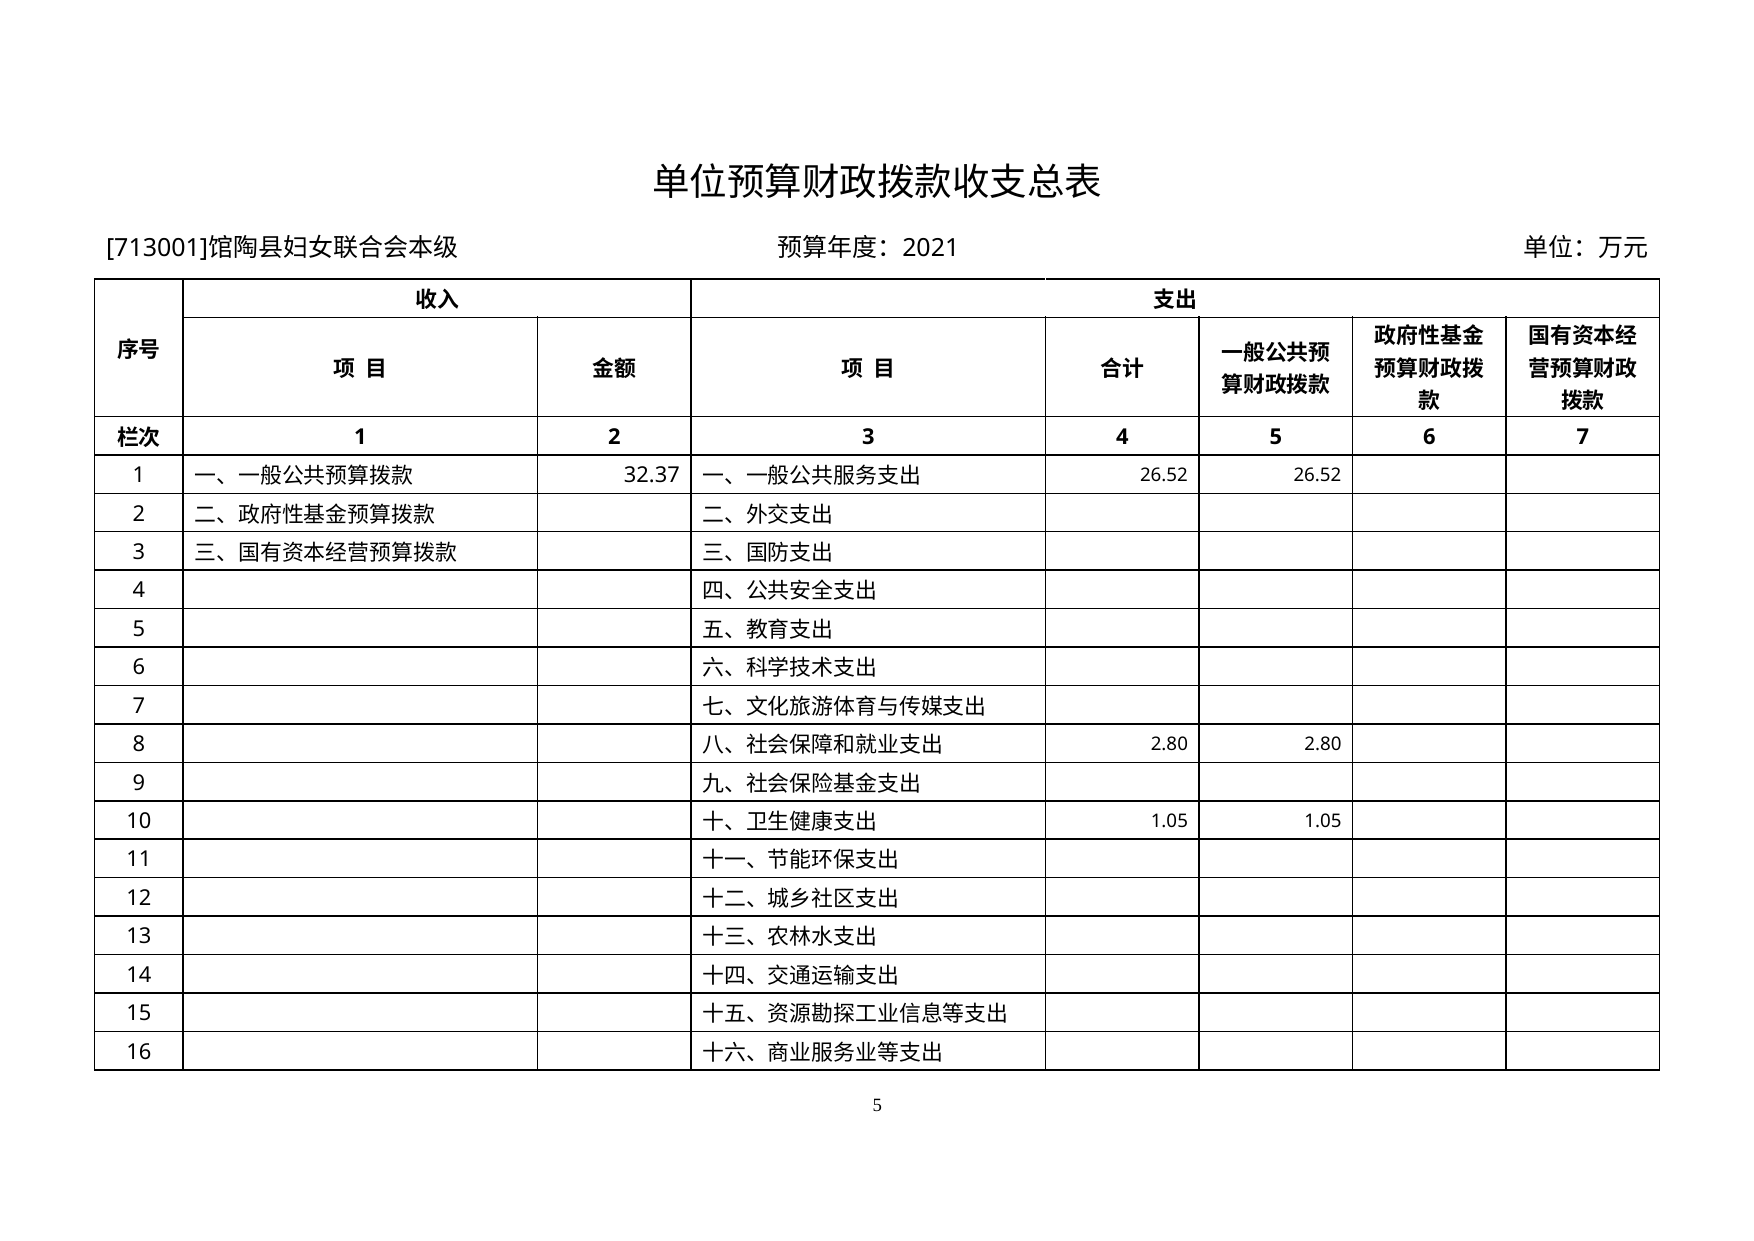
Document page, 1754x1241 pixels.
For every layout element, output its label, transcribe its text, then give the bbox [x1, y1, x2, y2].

table_cell 一般公共预算财政拨款 [1200, 318, 1352, 416]
table_cell [1353, 609, 1505, 646]
table_cell 项 目 [692, 318, 1045, 416]
table_cell [184, 955, 537, 992]
table_cell [1353, 686, 1505, 723]
table_cell [1200, 763, 1352, 800]
table_cell [1507, 802, 1659, 838]
table_cell 32.37 [538, 456, 690, 492]
table_cell 2.80 [1046, 725, 1198, 761]
table_cell [538, 648, 690, 684]
table_cell 十一、节能环保支出 [692, 840, 1045, 877]
table_cell 十、卫生健康支出 [692, 802, 1045, 838]
table_header 预算年度：2021 [692, 213, 1045, 278]
table_cell [1046, 648, 1198, 684]
table_cell [1200, 955, 1352, 992]
table_cell 国有资本经营预算财政拨款 [1507, 318, 1659, 416]
table_cell 五、教育支出 [692, 609, 1045, 646]
table_cell [1046, 571, 1198, 608]
table_cell [1507, 494, 1659, 531]
table_cell [1353, 763, 1505, 800]
table_cell [1353, 994, 1505, 1031]
table_cell [184, 840, 537, 877]
table_cell [1046, 609, 1198, 646]
table_cell [184, 917, 537, 954]
table_cell 6 [95, 648, 182, 684]
table_cell [538, 994, 690, 1031]
table_cell [1353, 1032, 1505, 1069]
table_cell [1200, 840, 1352, 877]
table_cell [1046, 763, 1198, 800]
table_cell [1507, 609, 1659, 646]
table_cell 四、公共安全支出 [692, 571, 1045, 608]
table_cell 十四、交通运输支出 [692, 955, 1045, 992]
table_cell [538, 763, 690, 800]
table_cell 序号 [95, 280, 182, 416]
table_cell [538, 878, 690, 915]
table_cell 9 [95, 763, 182, 800]
table_cell [1353, 725, 1505, 761]
table_cell 6 [1353, 417, 1505, 454]
table_cell 4 [95, 571, 182, 608]
table_cell 十三、农林水支出 [692, 917, 1045, 954]
table_cell [1507, 917, 1659, 954]
table_cell [538, 686, 690, 723]
table_cell [1507, 840, 1659, 877]
table_cell [1046, 955, 1198, 992]
table_cell [1046, 532, 1198, 569]
table_cell [1507, 532, 1659, 569]
table_cell 八、社会保障和就业支出 [692, 725, 1045, 761]
table_cell 二、政府性基金预算拨款 [184, 494, 537, 531]
table_cell 3 [692, 417, 1045, 454]
table_cell 8 [95, 725, 182, 761]
table_cell 合计 [1046, 318, 1198, 416]
table_cell 六、科学技术支出 [692, 648, 1045, 684]
table_cell [1507, 571, 1659, 608]
table_cell 2 [95, 494, 182, 531]
table_cell [538, 917, 690, 954]
table_cell [1353, 532, 1505, 569]
table_cell 26.52 [1046, 456, 1198, 492]
table_cell 十五、资源勘探工业信息等支出 [692, 994, 1045, 1031]
table_cell 7 [1507, 417, 1659, 454]
table_cell [1353, 878, 1505, 915]
table_cell 三、国有资本经营预算拨款 [184, 532, 537, 569]
table_cell [538, 802, 690, 838]
table_cell [1507, 725, 1659, 761]
table_cell [1046, 994, 1198, 1031]
table_cell [1200, 648, 1352, 684]
table_cell [1200, 878, 1352, 915]
table_cell [184, 686, 537, 723]
table_cell [1507, 878, 1659, 915]
table_cell 金额 [538, 318, 690, 416]
table_cell [538, 609, 690, 646]
table_cell 一、一般公共预算拨款 [184, 456, 537, 492]
table_cell [1046, 878, 1198, 915]
table_cell 3 [95, 532, 182, 569]
table_cell 一、一般公共服务支出 [692, 456, 1045, 492]
table_cell [1353, 456, 1505, 492]
table_cell [1353, 648, 1505, 684]
table_cell 1 [95, 456, 182, 492]
table_cell [1353, 494, 1505, 531]
table_cell [1200, 917, 1352, 954]
table_cell [1353, 917, 1505, 954]
table_cell 5 [1200, 417, 1352, 454]
table_cell [1200, 494, 1352, 531]
table_cell 七、文化旅游体育与传媒支出 [692, 686, 1045, 723]
table_cell [184, 648, 537, 684]
table_cell 26.52 [1200, 456, 1352, 492]
table_cell [1046, 917, 1198, 954]
table_cell 10 [95, 802, 182, 838]
table_cell [538, 840, 690, 877]
table_cell 1 [184, 417, 537, 454]
table_cell [1353, 571, 1505, 608]
table_cell 1.05 [1200, 802, 1352, 838]
table_cell 收入 [184, 280, 690, 316]
table_cell [538, 532, 690, 569]
table_cell [1507, 456, 1659, 492]
table_cell [184, 609, 537, 646]
table_cell 1.05 [1046, 802, 1198, 838]
table_cell 支出 [692, 280, 1659, 316]
table_header [713001]馆陶县妇女联合会本级 [95, 213, 690, 278]
table_cell [1507, 763, 1659, 800]
table_cell 政府性基金预算财政拨款 [1353, 318, 1505, 416]
table_cell [1200, 686, 1352, 723]
table_cell [1046, 686, 1198, 723]
table_cell [1353, 802, 1505, 838]
table_cell 三、国防支出 [692, 532, 1045, 569]
table_cell 九、社会保险基金支出 [692, 763, 1045, 800]
table_cell [184, 725, 537, 761]
table_cell [184, 571, 537, 608]
table_cell 7 [95, 686, 182, 723]
table_cell [1353, 840, 1505, 877]
table_cell [184, 1032, 537, 1069]
table_cell 15 [95, 994, 182, 1031]
table_cell [538, 571, 690, 608]
table_cell [1200, 532, 1352, 569]
table_cell [538, 494, 690, 531]
table_cell [1353, 955, 1505, 992]
table_cell [1200, 1032, 1352, 1069]
table_cell 13 [95, 917, 182, 954]
table_cell [538, 725, 690, 761]
table_cell [184, 763, 537, 800]
table_cell [1046, 1032, 1198, 1069]
table_cell [1200, 609, 1352, 646]
table_cell 2 [538, 417, 690, 454]
table_cell [184, 878, 537, 915]
table_cell 16 [95, 1032, 182, 1069]
table_cell 4 [1046, 417, 1198, 454]
table_cell [538, 1032, 690, 1069]
table_cell [1200, 571, 1352, 608]
table_header 单位：万元 [1046, 213, 1659, 278]
table_cell [1507, 1032, 1659, 1069]
table_cell [1507, 994, 1659, 1031]
table_cell [1046, 840, 1198, 877]
text 单位预算财政拨款收支总表 [106, 146, 1648, 211]
table_cell [1507, 686, 1659, 723]
table_cell 14 [95, 955, 182, 992]
table_cell 十六、商业服务业等支出 [692, 1032, 1045, 1069]
table_cell [1507, 955, 1659, 992]
table_cell 5 [95, 609, 182, 646]
table_cell [1507, 648, 1659, 684]
table_cell [538, 955, 690, 992]
table_cell 11 [95, 840, 182, 877]
table_cell 栏次 [95, 417, 182, 454]
table_cell 二、外交支出 [692, 494, 1045, 531]
table_cell [1046, 494, 1198, 531]
table_cell 12 [95, 878, 182, 915]
table_cell [184, 994, 537, 1031]
table_cell 十二、城乡社区支出 [692, 878, 1045, 915]
table_cell [184, 802, 537, 838]
table_cell 项 目 [184, 318, 537, 416]
table_cell [1200, 994, 1352, 1031]
table_cell 2.80 [1200, 725, 1352, 761]
